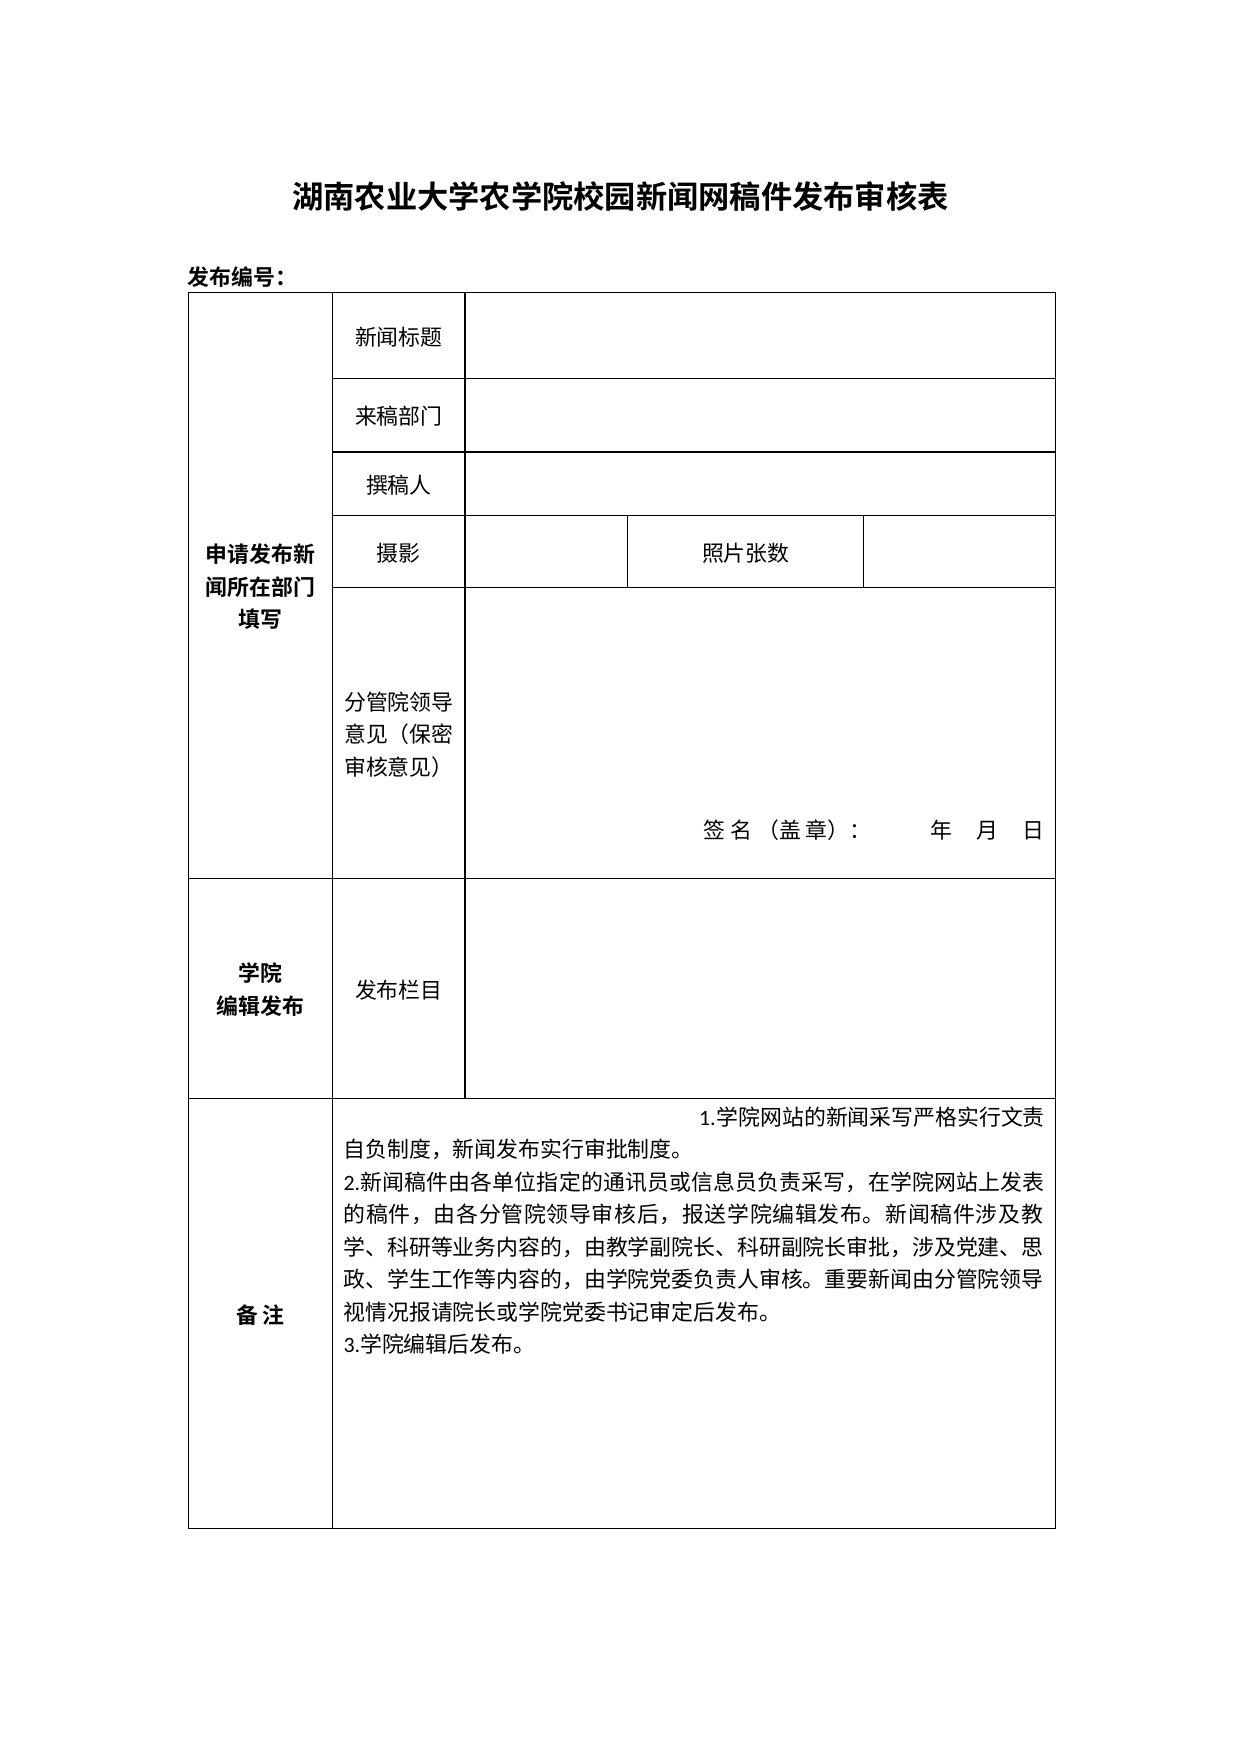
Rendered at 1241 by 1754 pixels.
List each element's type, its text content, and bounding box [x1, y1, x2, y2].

table_cell 照片张数 [628, 516, 863, 587]
table_cell 备 注 [189, 1099, 332, 1528]
text 发布编号： [187, 259, 1053, 292]
table_cell 发布栏目 [333, 879, 464, 1098]
table_cell 来稿部门 [333, 379, 464, 451]
table_cell 撰稿人 [333, 453, 464, 515]
table_cell 分管院领导意见（保密 审核意见） [333, 588, 464, 878]
table_header 新闻标题 [333, 293, 464, 378]
table_cell [864, 516, 1055, 587]
table_cell 签 名 （盖 章）： 年 月 日 [466, 588, 1055, 878]
table_cell [466, 379, 1055, 451]
table_header [466, 293, 1055, 378]
table_cell [466, 516, 627, 587]
table_cell 学院 编辑发布 [189, 879, 332, 1098]
text 湖南农业大学农学院校园新闻网稿件发布审核表 [187, 162, 1053, 227]
table_cell [466, 879, 1055, 1098]
table_cell 摄影 [333, 516, 464, 587]
table_header 申请发布新闻所在部门填写 [189, 293, 332, 878]
table_cell [466, 453, 1055, 515]
table_cell 1.学院网站的新闻采写严格实行文责自负制度，新闻发布实行审批制度。 2.新闻稿件由各单位指定的通讯员或信息员负责采写，在学院网站上发表的稿件，由各分管院领导审核后，报送学院编辑发布。新闻稿件涉及教学、科研等业务内容的，由教学副院长、科研副院长审批，涉及党建、思政、学生工作等内容的，由学院党委负责人审核。重要新闻由分管院领导视情况报请院长或学院党委书记审定后发布。 3.学院编辑后发布。 [333, 1099, 1055, 1528]
